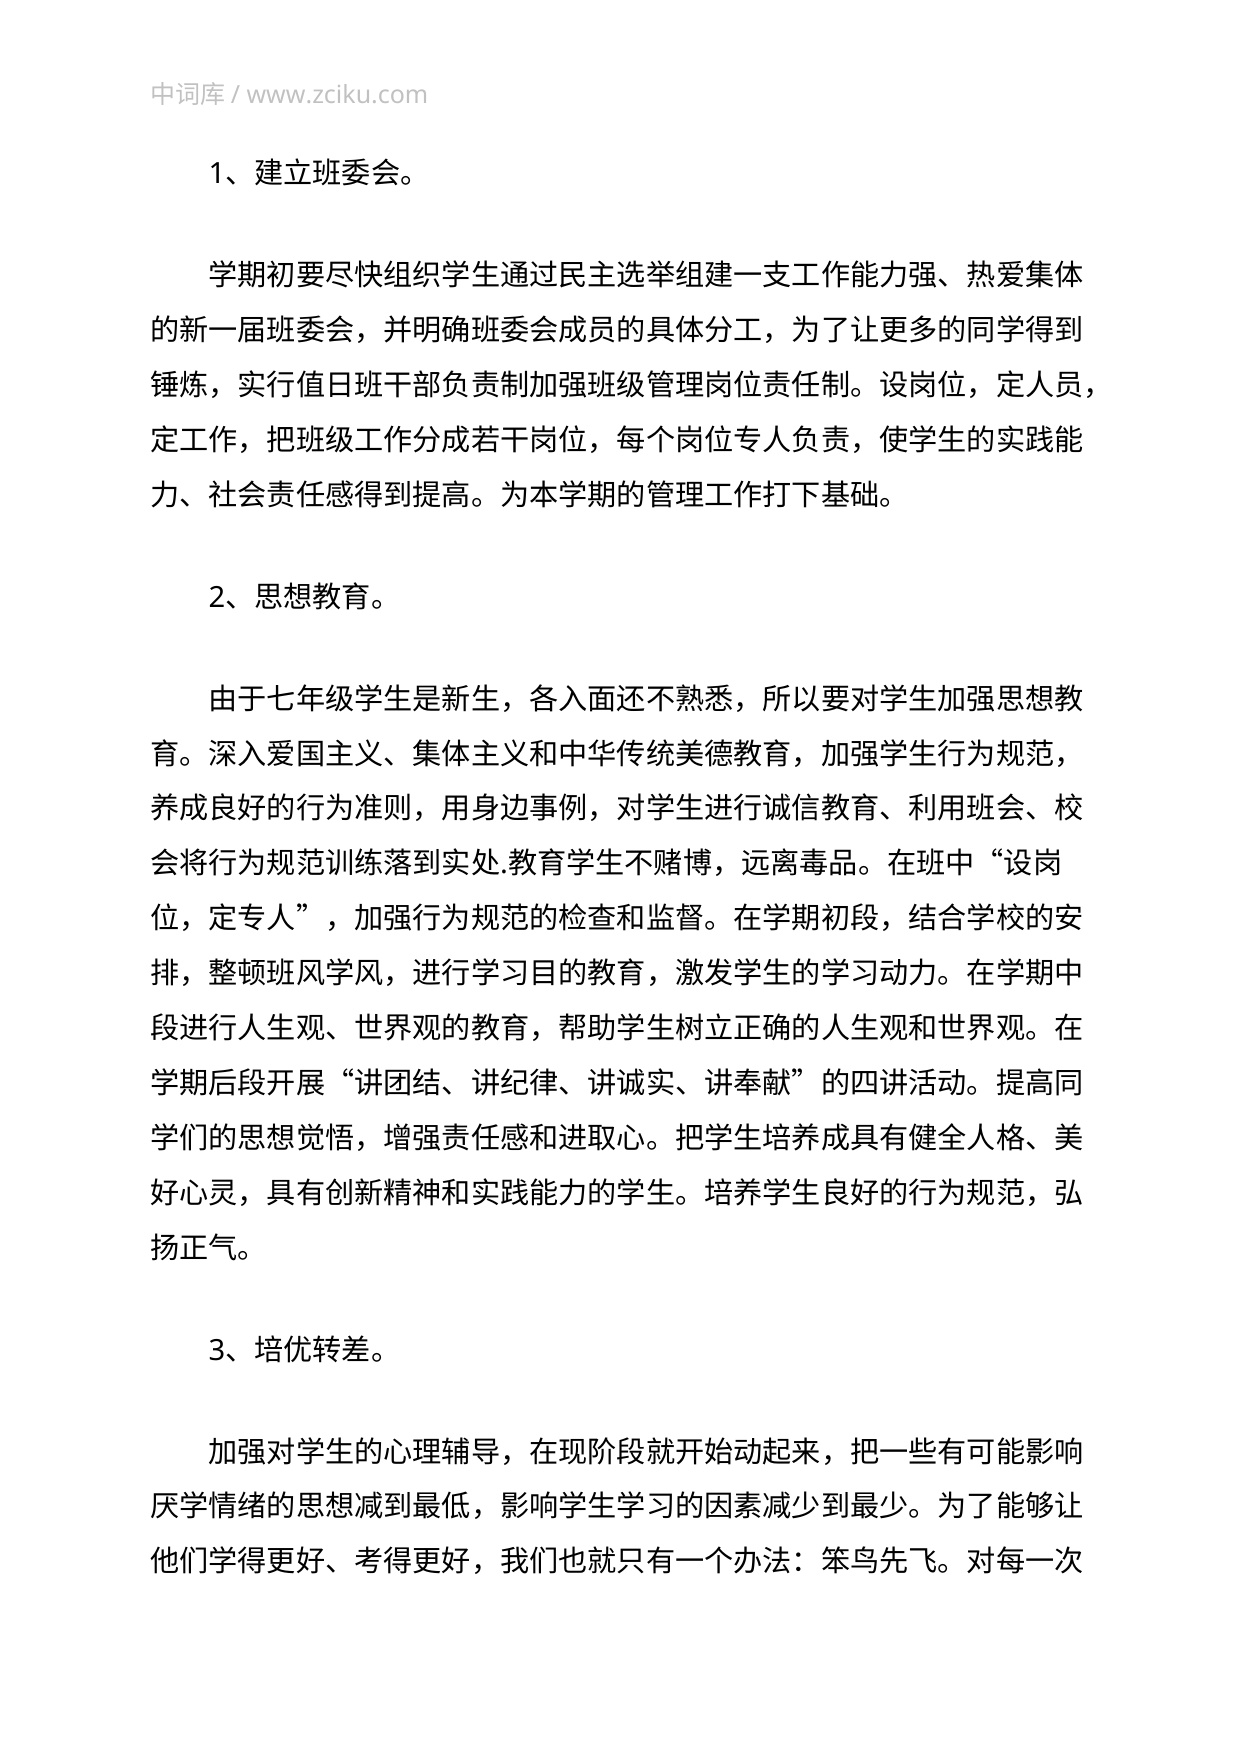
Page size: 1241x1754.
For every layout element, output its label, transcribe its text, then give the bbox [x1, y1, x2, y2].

text 3、培优转差。 [150, 1326, 1090, 1368]
text 学期初要尽快组织学生通过民主选举组建一支工作能力强、热爱集体的新一届班委会，并明确班委会成员的具体分工，为了让更多的同学得到锤炼，实行值日班干部负责制加强班级管理岗位责任制。设岗位，定人员，定工作，把班级工作分成若干岗位，每个岗位专人负责，使学生的实践能力、社会责任感得到提高。为本学期的管理工作打下基础。 [150, 252, 1090, 514]
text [150, 1428, 1090, 1580]
text 由于七年级学生是新生，各入面还不熟悉，所以要对学生加强思想教育。深入爱国主义、集体主义和中华传统美德教育，加强学生行为规范，养成良好的行为准则，用身边事例，对学生进行诚信教育、利用班会、校会将行为规范训练落到实处.教育学生不赌博，远离毒品。在班中“设岗位，定专人”，加强行为规范的检查和监督。在学期初段，结合学校的安排，整顿班风学风，进行学习目的教育，激发学生的学习动力。在学期中段进行人生观、世界观的教育，帮助学生树立正确的人生观和世界观。在学期后段开展“讲团结、讲纪律、讲诚实、讲奉献”的四讲活动。提高同学们的思想觉悟，增强责任感和进取心。把学生培养成具有健全人格、美好心灵，具有创新精神和实践能力的学生。培养学生良好的行为规范，弘扬正气。 [150, 675, 1090, 1267]
text 1、建立班委会。 [150, 150, 1090, 192]
text 2、思想教育。 [150, 573, 1090, 616]
